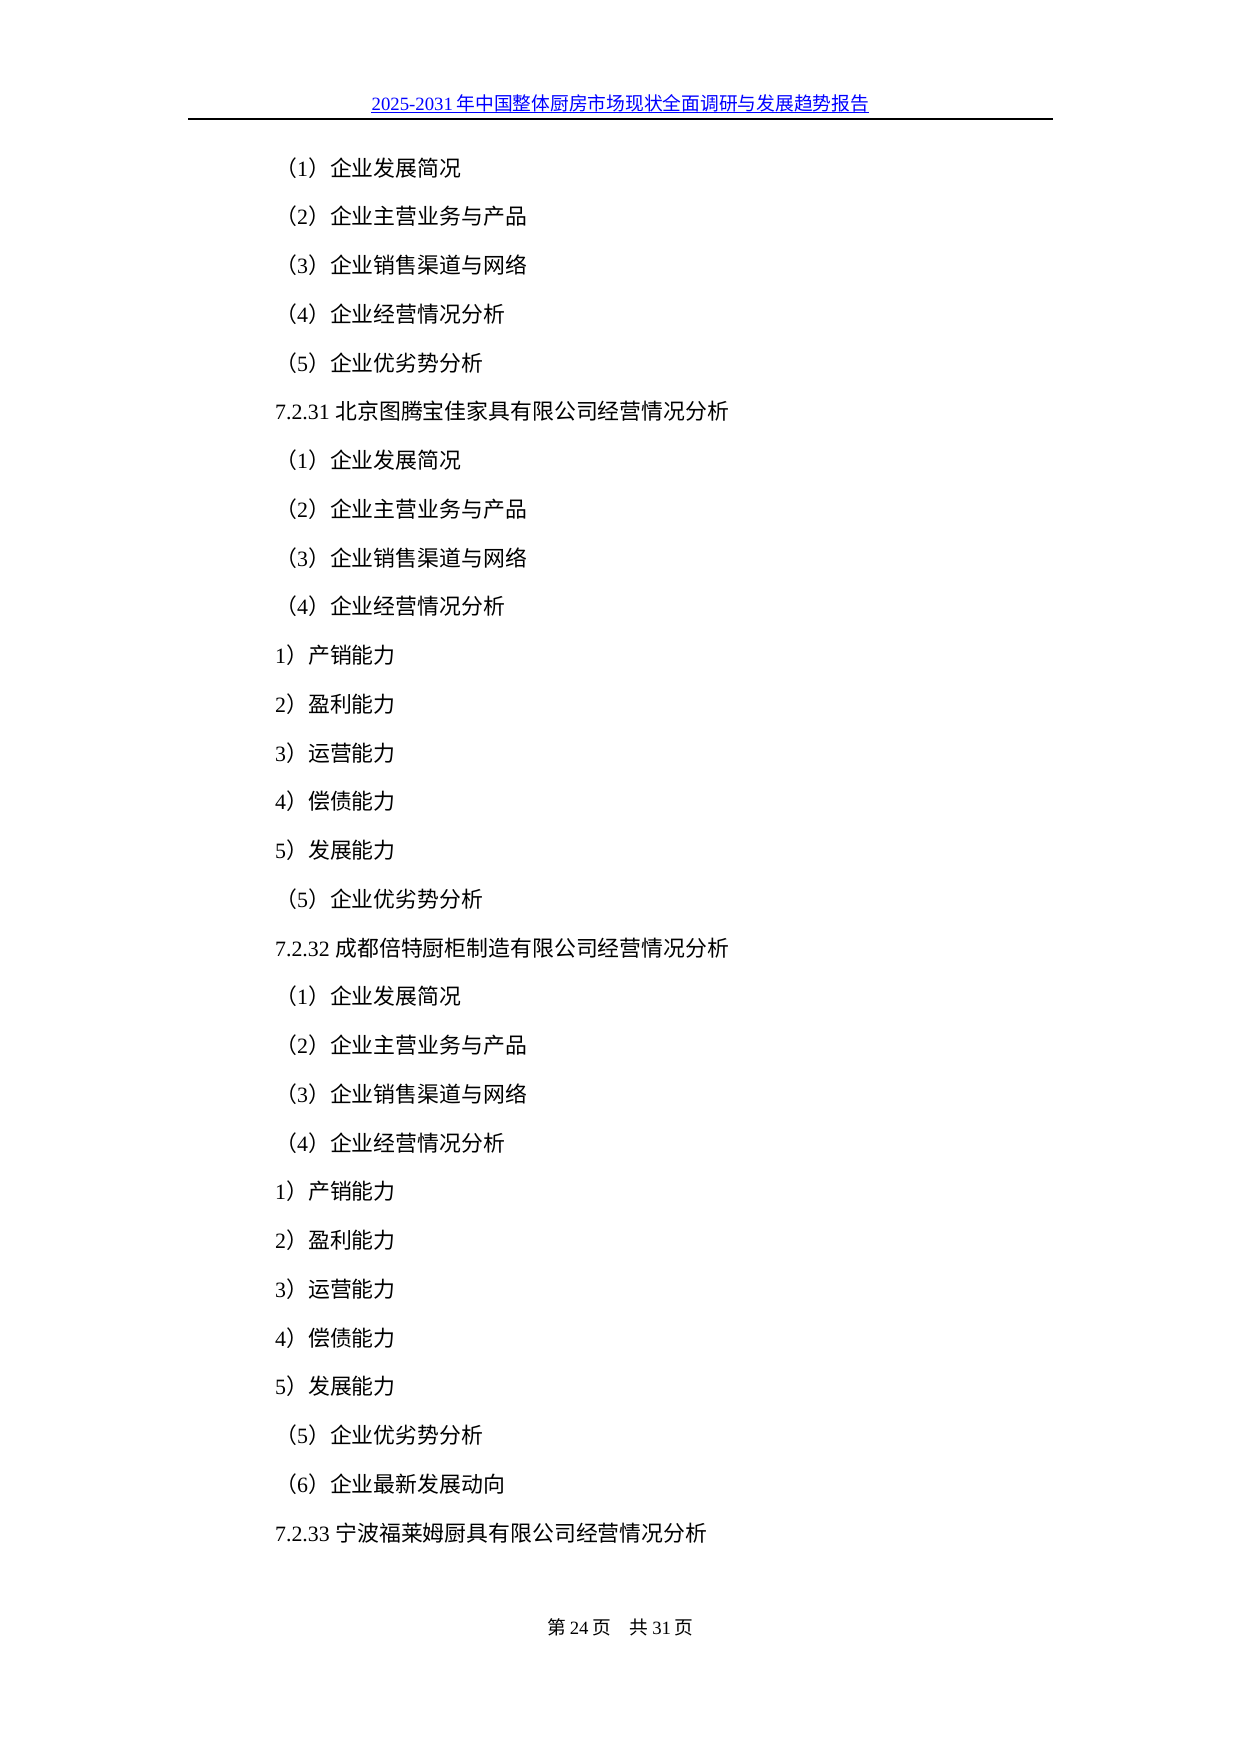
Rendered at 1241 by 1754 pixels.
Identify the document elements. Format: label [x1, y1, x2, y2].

text [187, 150, 1053, 1548]
